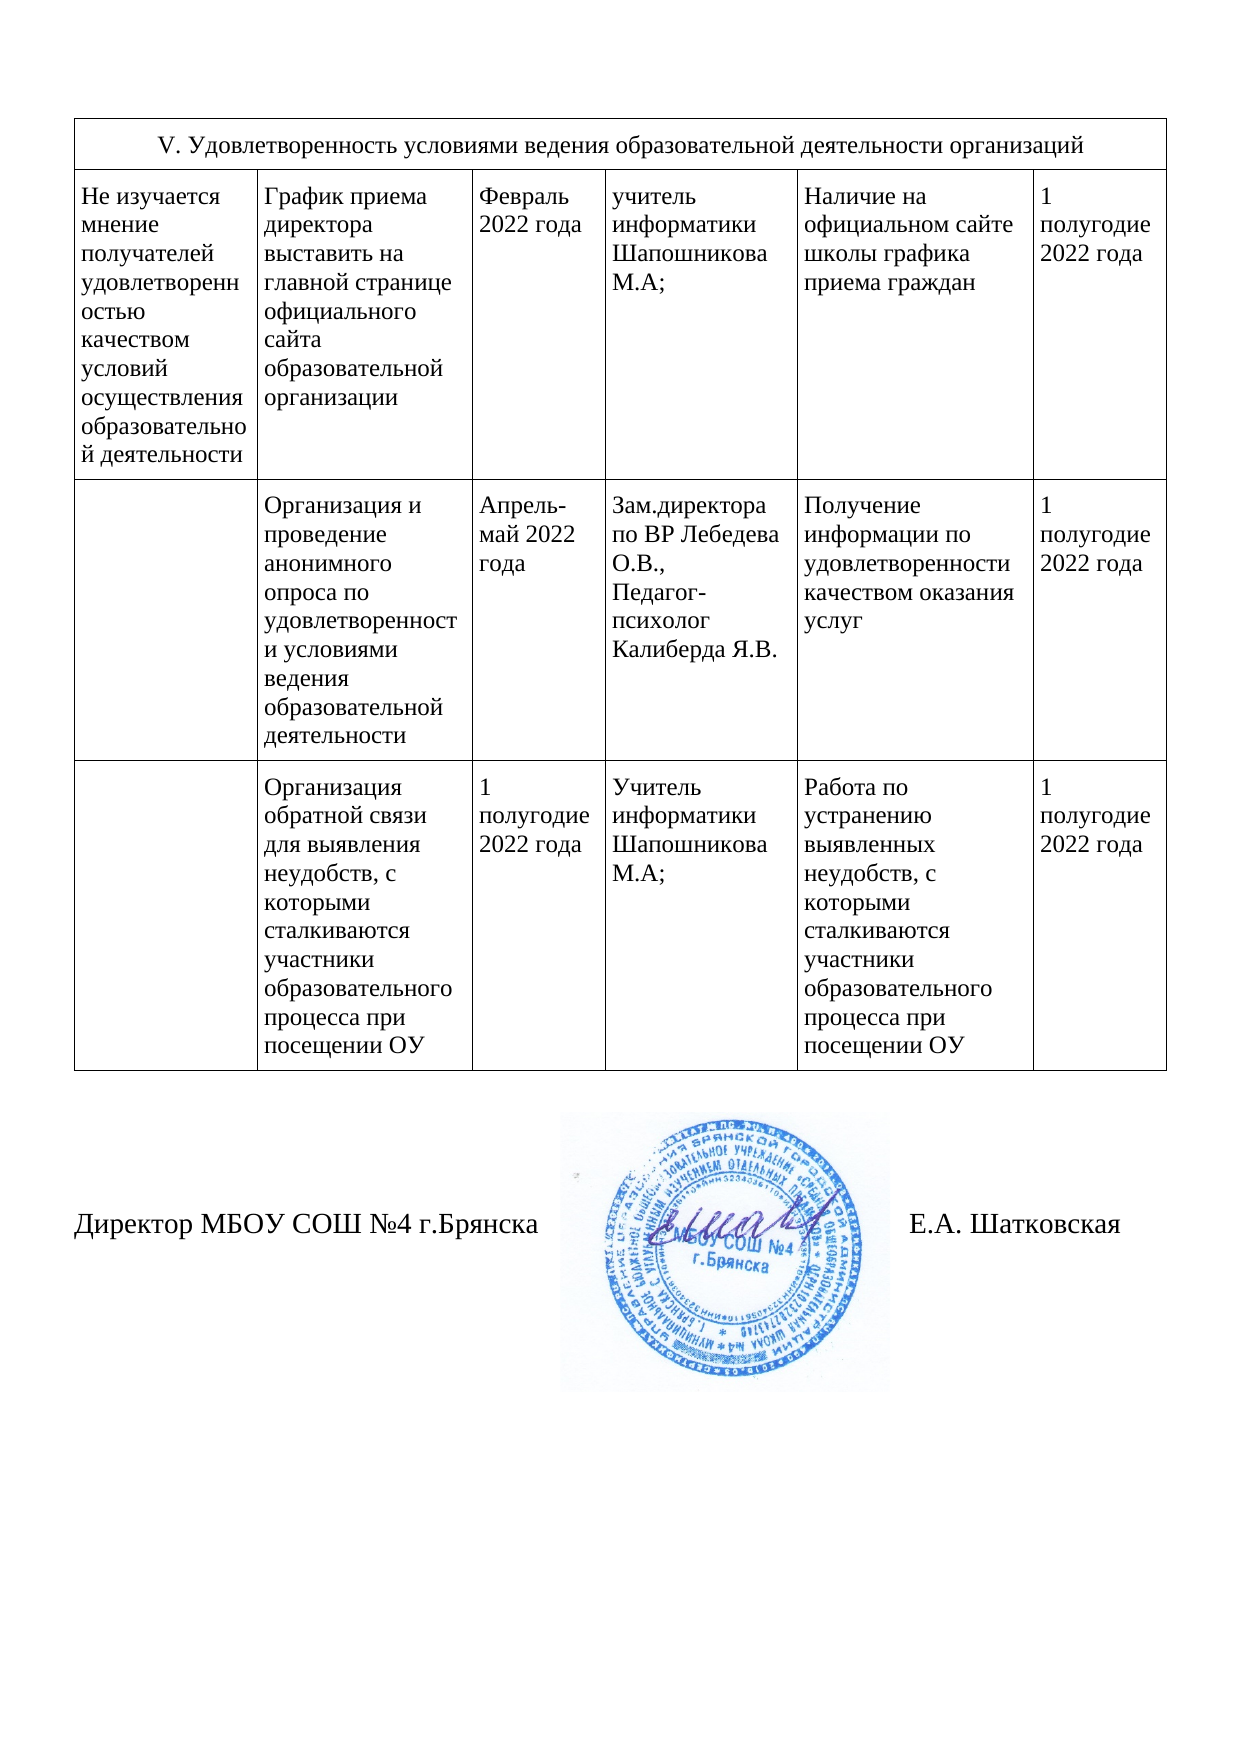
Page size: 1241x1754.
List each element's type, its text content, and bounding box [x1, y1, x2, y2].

table_cell Работа по устранению выявленных неудобств, с которыми сталкиваются участники образовательного процесса при посещении ОУ [798, 761, 1033, 1070]
table_cell Организация обратной связи для выявления неудобств, с которыми сталкиваются участники образовательного процесса при посещении ОУ [258, 761, 472, 1070]
table_cell Февраль 2022 года [473, 170, 605, 479]
table_cell 1 полугодие 2022 года [1034, 480, 1166, 760]
text Директор МБОУ СОШ №4 г.Брянска Е.А. Шатковская [891, 1206, 1152, 1240]
table_cell Организация и проведение анонимного опроса по удовлетворенности условиями ведения образовательной деятельности [258, 480, 472, 760]
table_cell учитель информатики Шапошникова М.А; [606, 170, 797, 479]
table_cell [75, 761, 257, 1070]
table_cell Получение информации по удовлетворенности качеством оказания услуг [798, 480, 1033, 760]
table_cell Не изучается мнение получателей удовлетворенностью качеством условий осуществления образовательной деятельности [75, 170, 257, 479]
table_cell Наличие на официальном сайте школы графика приема граждан [798, 170, 1033, 479]
table_cell Учитель информатики Шапошникова М.А; [606, 761, 797, 1070]
table_cell [75, 480, 257, 760]
table_cell График приема директора выставить на главной странице официального сайта образовательной организации [258, 170, 472, 479]
table_cell Апрель-май 2022 года [473, 480, 605, 760]
table_cell Зам.директора по ВР Лебедева О.В., Педагог-психолог Калиберда Я.В. [606, 480, 797, 760]
table_cell V. Удовлетворенность условиями ведения образовательной деятельности организаций [75, 119, 1166, 169]
table_cell 1 полугодие 2022 года [1034, 761, 1166, 1070]
table_cell 1 полугодие 2022 года [1034, 170, 1166, 479]
table_cell 1 полугодие 2022 года [473, 761, 605, 1070]
picture [558, 1112, 891, 1391]
text Директор МБОУ СОШ №4 г.Брянска Е.А. Шатковская [74, 1206, 558, 1240]
